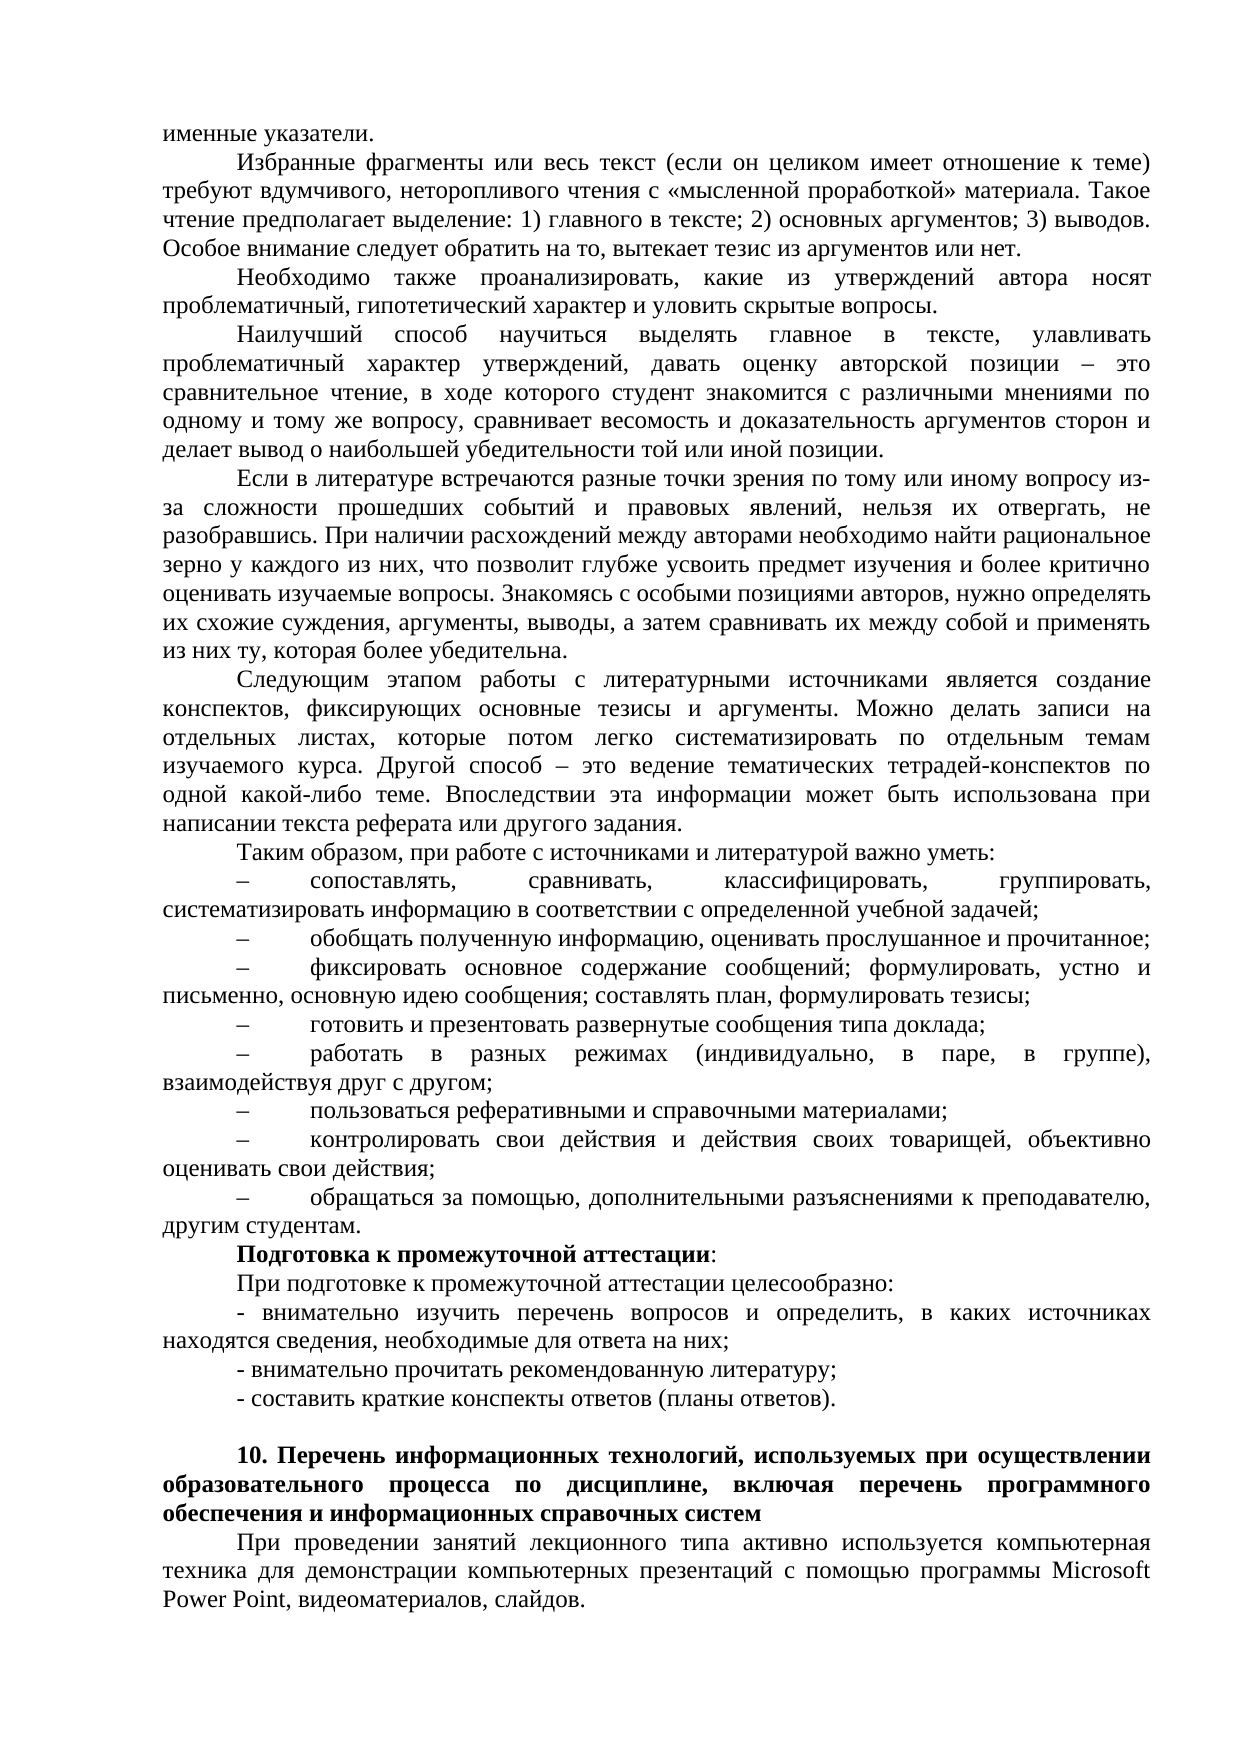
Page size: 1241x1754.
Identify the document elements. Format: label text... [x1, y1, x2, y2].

list работать в разных режимах (индивидуально, в паре, в группе), взаимодействуя друг с другом; [162, 1038, 1152, 1096]
list обращаться за помощью, дополнительными разъяснениями к преподавателю, другим студентам. [162, 1182, 1152, 1239]
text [162, 118, 1152, 147]
text Необходимо также проанализировать, какие из утверждений автора носят проблематичный, гипотетический характер и уловить скрытые вопросы. [162, 262, 1152, 319]
text 10. Перечень информационных технологий, используемых при осуществлении образовательного процесса по дисциплине, включая перечень программного обеспечения и информационных справочных систем [162, 1441, 1152, 1527]
list готовить и презентовать развернутые сообщения типа доклада; [162, 1009, 1152, 1038]
text При проведении занятий лекционного типа активно используется компьютерная техника для демонстрации компьютерных презентаций с помощью программы Microsoft Power Point, видеоматериалов, слайдов. [162, 1527, 1152, 1613]
list фиксировать основное содержание сообщений; формулировать, устно и письменно, основную идею сообщения; составлять план, формулировать тезисы; [162, 952, 1152, 1009]
text При подготовке к промежуточной аттестации целесообразно: [162, 1268, 1152, 1297]
list контролировать свои действия и действия своих товарищей, объективно оценивать свои действия; [162, 1124, 1152, 1182]
text Таким образом, при работе с источниками и литературой важно уметь: [162, 837, 1152, 866]
list пользоваться реферативными и справочными материалами; [162, 1096, 1152, 1124]
text - составить краткие конспекты ответов (планы ответов). [162, 1383, 1152, 1412]
list сопоставлять, сравнивать, классифицировать, группировать, систематизировать информацию в соответствии с определенной учебной задачей; [162, 866, 1152, 923]
list обобщать полученную информацию, оценивать прослушанное и прочитанное; [162, 923, 1152, 952]
text Подготовка к промежуточной аттестации: [162, 1239, 1152, 1268]
text Избранные фрагменты или весь текст (если он целиком имеет отношение к теме) требуют вдумчивого, неторопливого чтения с «мысленной проработкой» материала. Такое чтение предполагает выделение: 1) главного в тексте; 2) основных аргументов; 3) выводов. Особое внимание следует обратить на то, вытекает тезис из аргументов или нет. [162, 147, 1152, 262]
text Если в литературе встречаются разные точки зрения по тому или иному вопросу из-за сложности прошедших событий и правовых явлений, нельзя их отвергать, не разобравшись. При наличии расхождений между авторами необходимо найти рациональное зерно у каждого из них, что позволит глубже усвоить предмет изучения и более критично оценивать изучаемые вопросы. Знакомясь с особыми позициями авторов, нужно определять их схожие суждения, аргументы, выводы, а затем сравнивать их между собой и применять из них ту, которая более убедительна. [162, 463, 1152, 664]
text Следующим этапом работы с литературными источниками является создание конспектов, фиксирующих основные тезисы и аргументы. Можно делать записи на отдельных листах, которые потом легко систематизировать по отдельным темам изучаемого курса. Другой способ – это ведение тематических тетрадей-конспектов по одной какой-либо теме. Впоследствии эта информации может быть использована при написании текста реферата или другого задания. [162, 664, 1152, 837]
text Наилучший способ научиться выделять главное в тексте, улавливать проблематичный характер утверждений, давать оценку авторской позиции – это сравнительное чтение, в ходе которого студент знакомится с различными мнениями по одному и тому же вопросу, сравнивает весомость и доказательность аргументов сторон и делает вывод о наибольшей убедительности той или иной позиции. [162, 319, 1152, 463]
text - внимательно прочитать рекомендованную литературу; [162, 1354, 1152, 1383]
text - внимательно изучить перечень вопросов и определить, в каких источниках находятся сведения, необходимые для ответа на них; [162, 1297, 1152, 1354]
